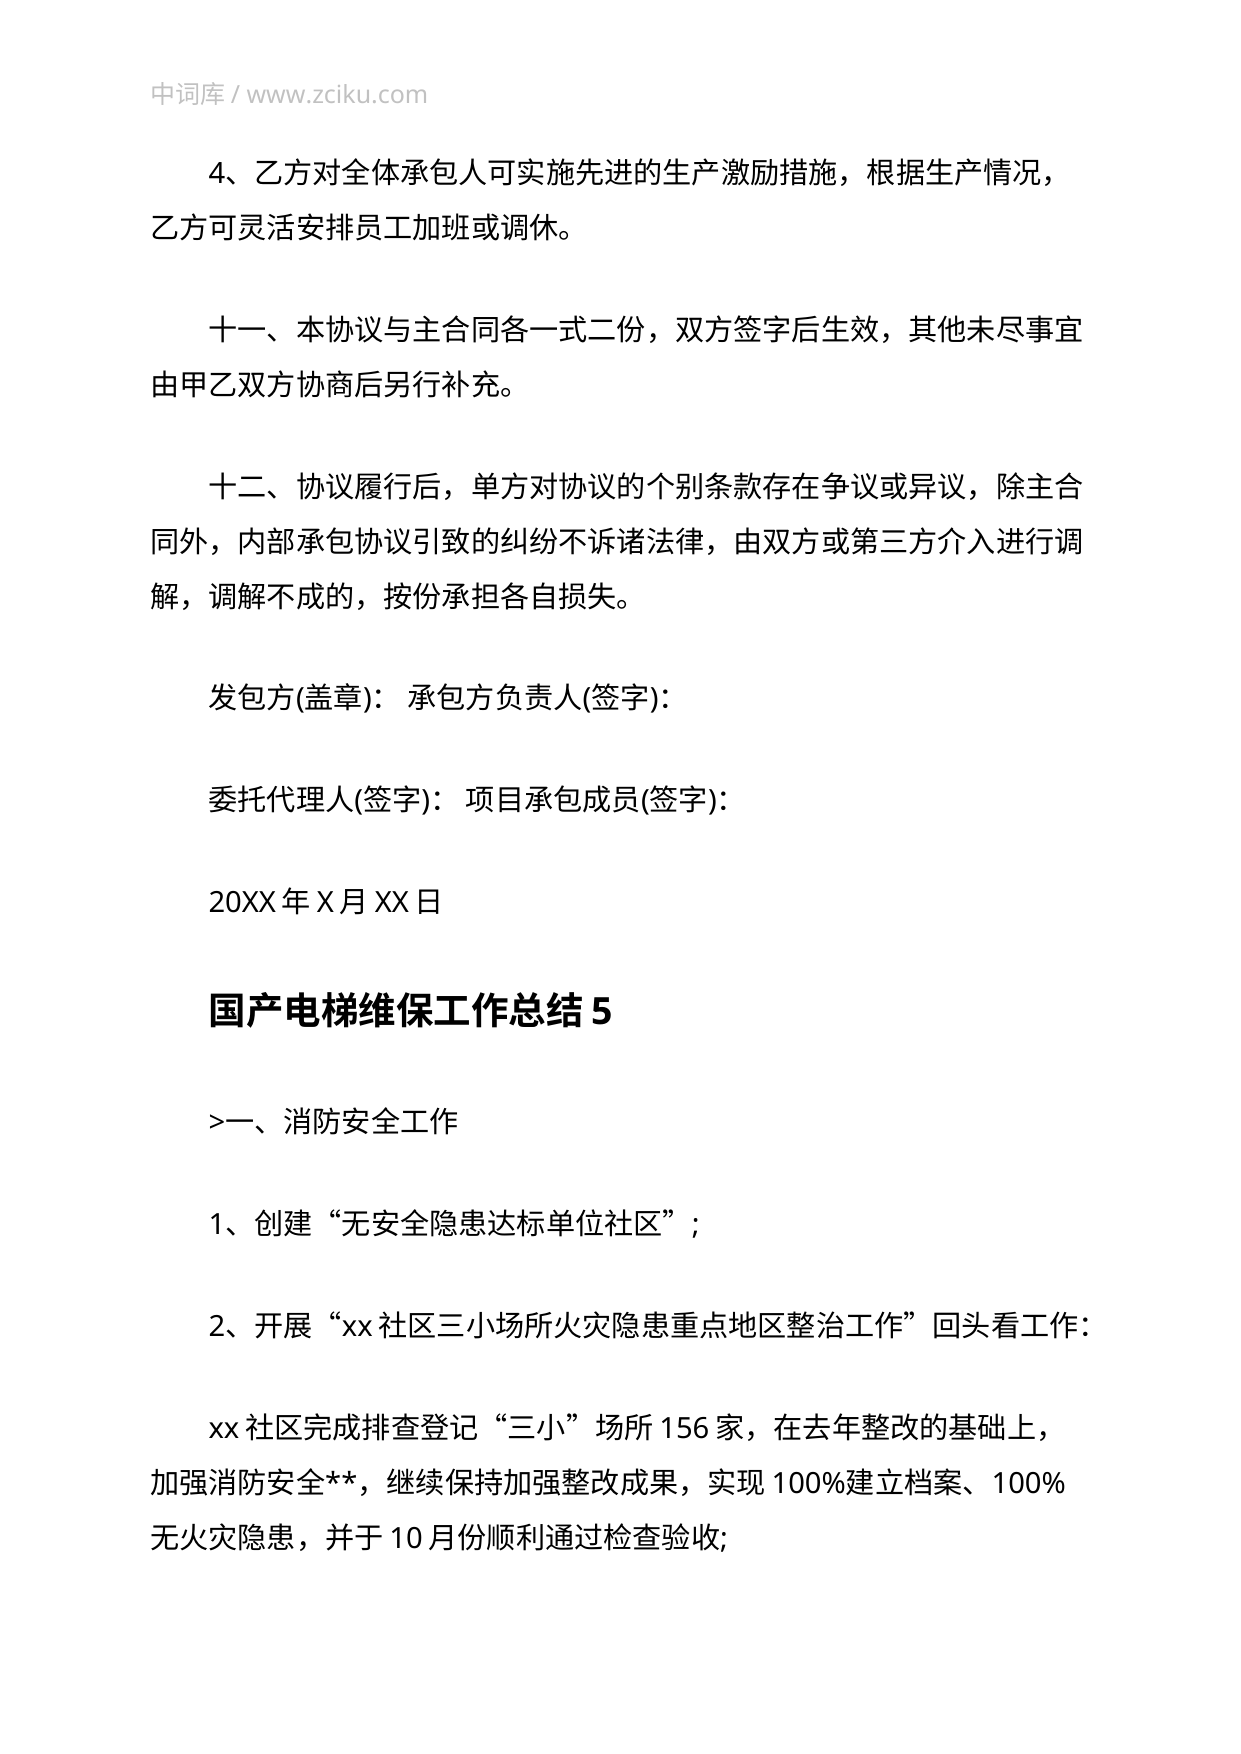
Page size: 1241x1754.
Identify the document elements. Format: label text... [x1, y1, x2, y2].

text 4、乙方对全体承包人可实施先进的生产激励措施，根据生产情况，乙方可灵活安排员工加班或调休。 [150, 150, 1090, 247]
text 委托代理人(签字)： 项目承包成员(签字)： [150, 777, 1090, 819]
text 1、创建“无安全隐患达标单位社区”; [150, 1201, 1090, 1243]
text 国产电梯维保工作总结5 [150, 981, 1090, 1035]
text 20XX年X月XX日 [150, 879, 1090, 921]
text 发包方(盖章)： 承包方负责人(签字)： [150, 675, 1090, 717]
text 十二、协议履行后，单方对协议的个别条款存在争议或异议，除主合同外，内部承包协议引致的纠纷不诉诸法律，由双方或第三方介入进行调解，调解不成的，按份承担各自损失。 [150, 463, 1090, 616]
text 2、开展“xx社区三小场所火灾隐患重点地区整治工作”回头看工作： [150, 1302, 1090, 1345]
text >一、消防安全工作 [150, 1098, 1090, 1141]
text 十一、本协议与主合同各一式二份，双方签字后生效，其他未尽事宜由甲乙双方协商后另行补充。 [150, 307, 1090, 404]
text xx社区完成排查登记“三小”场所156家，在去年整改的基础上，加强消防安全**，继续保持加强整改成果，实现100%建立档案、100%无火灾隐患，并于10月份顺利通过检查验收; [150, 1404, 1090, 1557]
